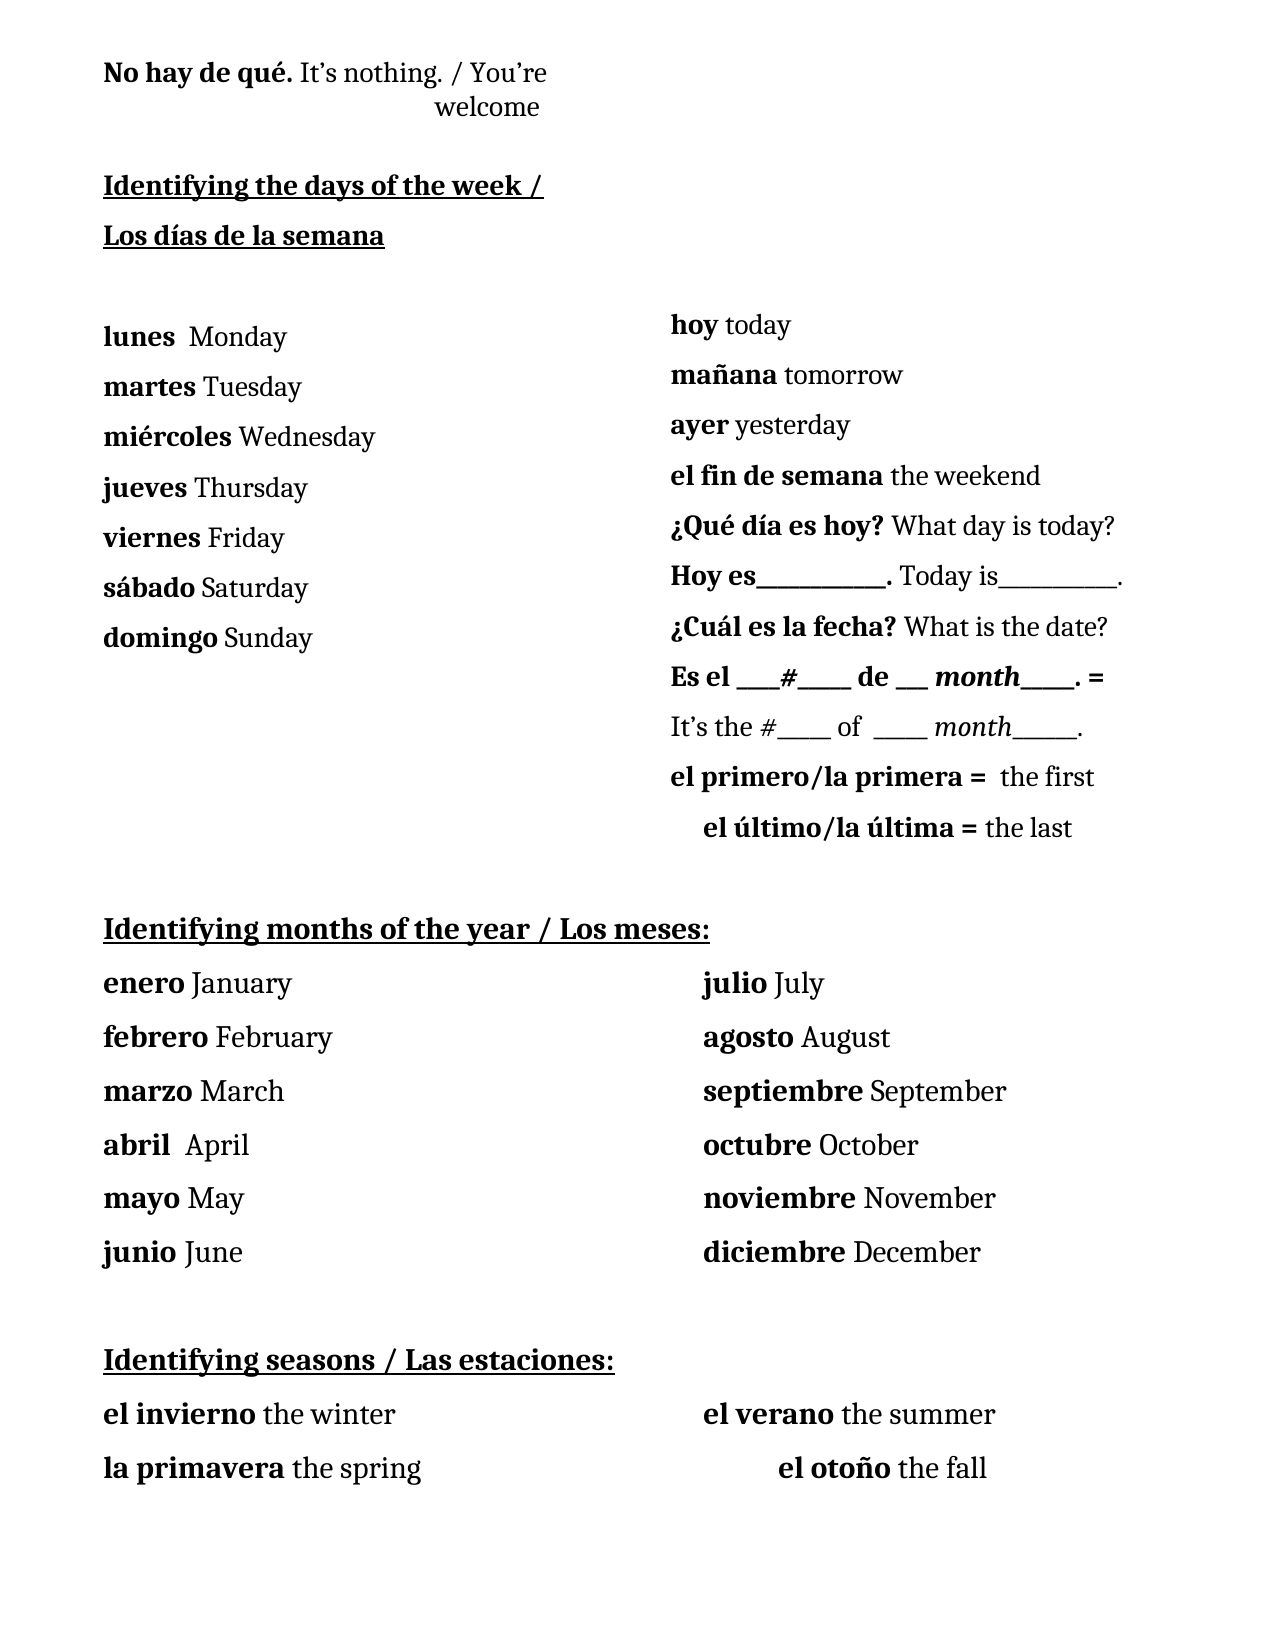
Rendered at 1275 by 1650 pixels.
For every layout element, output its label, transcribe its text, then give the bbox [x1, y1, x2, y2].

text el primero/la primera = the first [670, 761, 1162, 794]
text marzo March septiembre September [103, 1073, 1162, 1109]
text martes Tuesday [103, 370, 595, 404]
text Identifying months of the year / Los meses: [103, 912, 1162, 947]
text hoy today [670, 308, 1162, 341]
text jueves Thursday [103, 471, 595, 504]
text junio June diciembre December [103, 1235, 1162, 1271]
text Es el ____#_____ de ___ month_____. = [670, 660, 1162, 693]
text No hay de qué. It’s nothing. / You’re [103, 56, 595, 90]
text el invierno the winter el verano the summer [103, 1396, 1162, 1432]
text febrero February agosto August [103, 1019, 1162, 1055]
text It’s the #_____ of _____ month______. [670, 710, 1162, 744]
text lunes Monday [103, 320, 595, 353]
text viernes Friday [103, 521, 595, 554]
text miércoles Wednesday [103, 420, 595, 454]
text sábado Saturday [103, 571, 595, 605]
text abril April octubre October [103, 1127, 1162, 1163]
text ayer yesterday [670, 408, 1162, 442]
text la primavera the spring el otoño the fall [103, 1450, 1162, 1486]
text mañana tomorrow [670, 358, 1162, 392]
text el fin de semana the weekend [670, 459, 1162, 492]
text Hoy es____________. Today is___________. [670, 559, 1162, 593]
text welcome [103, 90, 595, 123]
text el último/la última = the last [94, 811, 1162, 844]
text enero January julio July [103, 965, 1162, 1001]
text Los días de la semana [103, 219, 595, 253]
text mayo May noviembre November [103, 1181, 1162, 1217]
text Identifying the days of the week / [103, 169, 595, 202]
text ¿Cuál es la fecha? What is the date? [670, 610, 1162, 643]
text domingo Sunday [103, 622, 595, 655]
text Identifying seasons / Las estaciones: [103, 1342, 1162, 1378]
text ¿Qué día es hoy? What day is today? [670, 509, 1162, 543]
